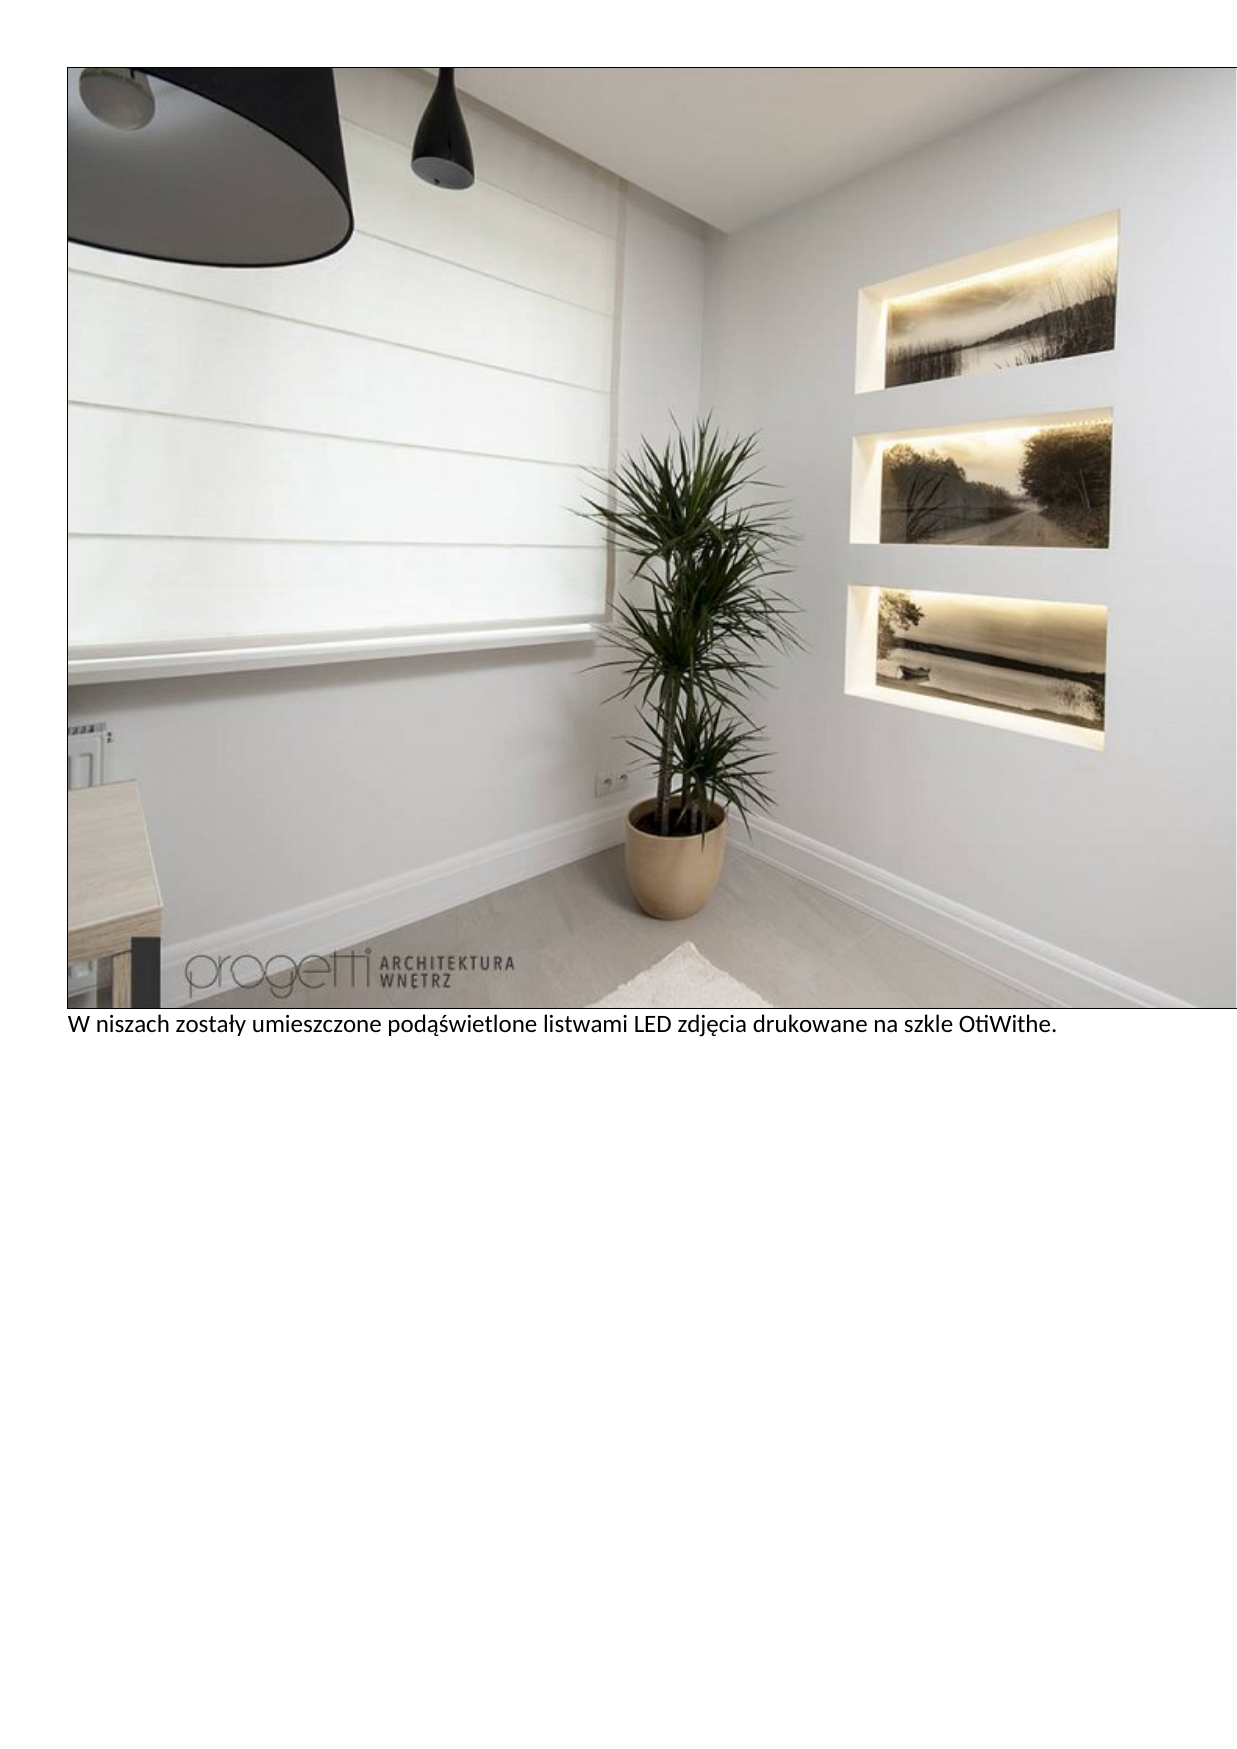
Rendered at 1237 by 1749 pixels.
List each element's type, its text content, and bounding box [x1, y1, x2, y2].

picture [68, 68, 1237, 1008]
text W niszach zostały umieszczone podąświetlone listwami LED zdjęcia drukowane na szkle OtiWithe. [68, 1009, 1169, 1039]
